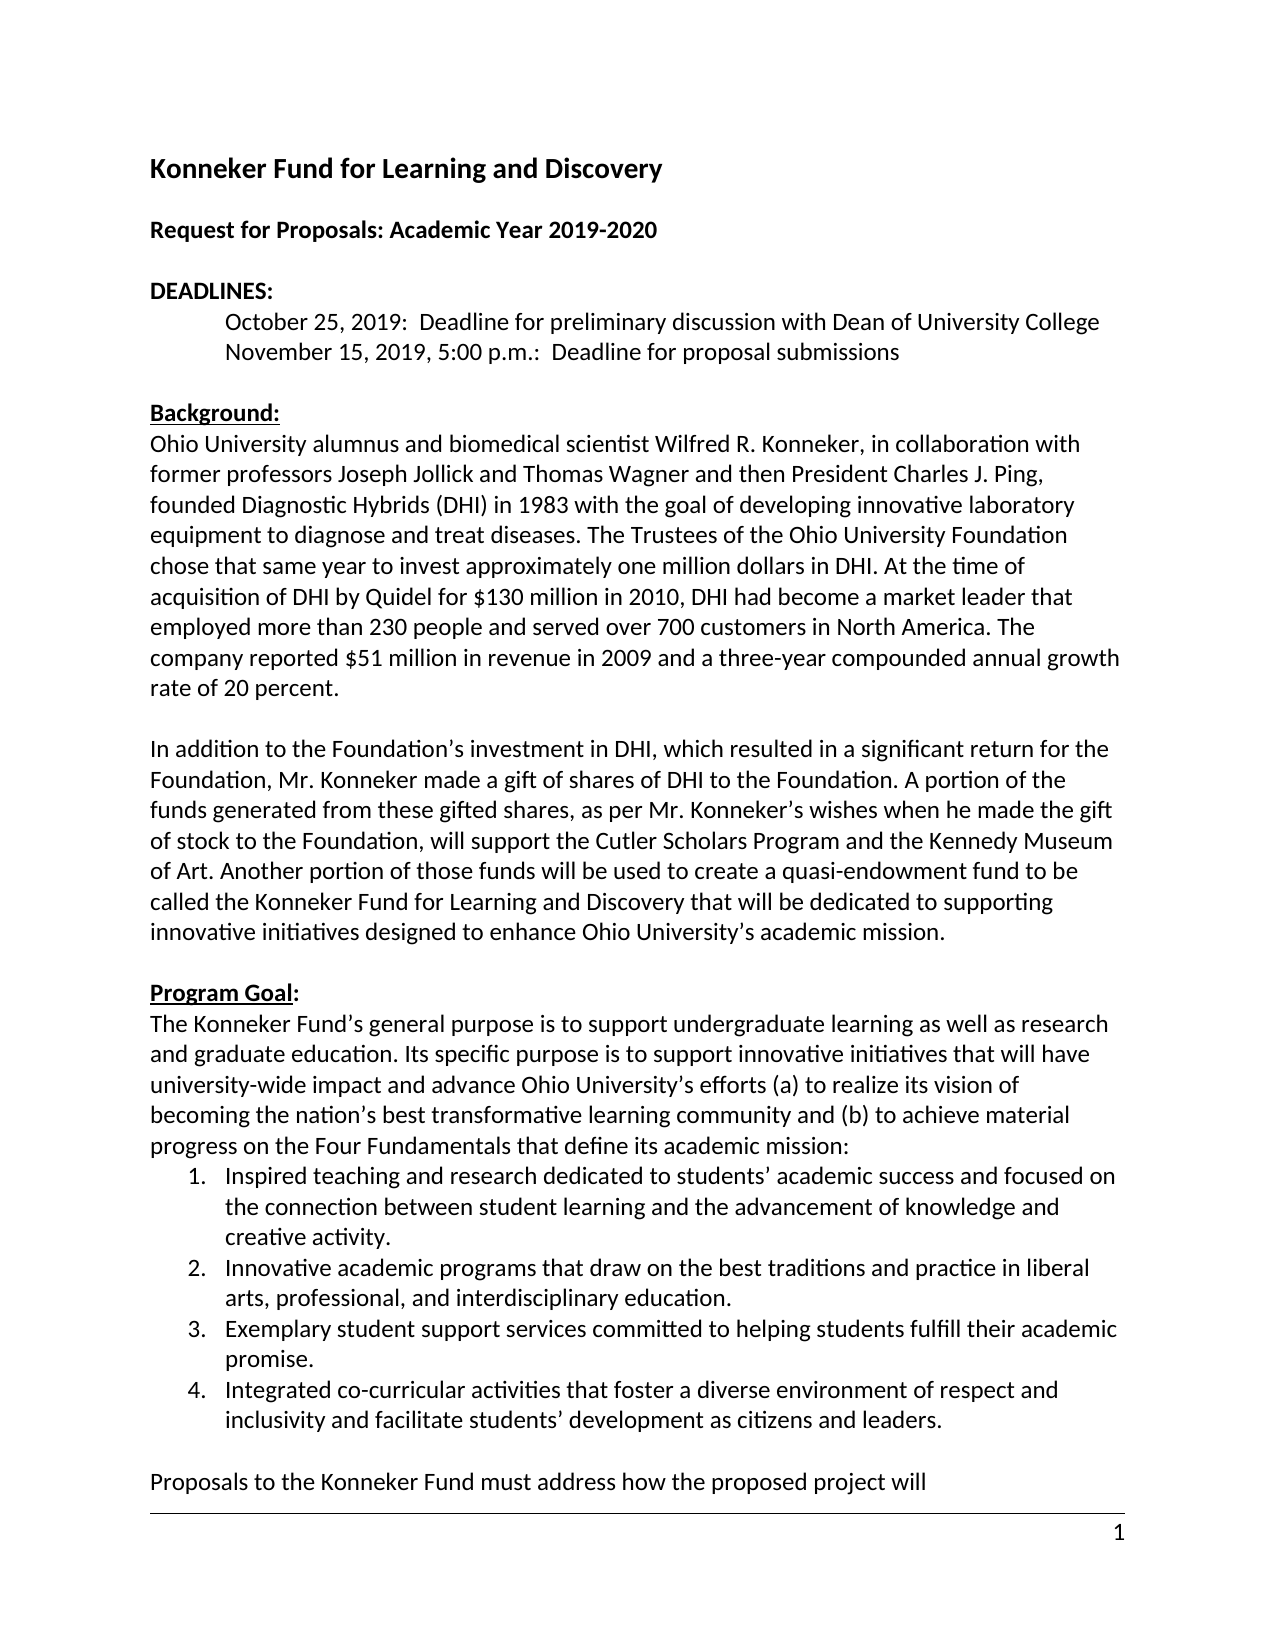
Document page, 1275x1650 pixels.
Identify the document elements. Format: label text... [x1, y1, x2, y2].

list Inspired teaching and research dedicated to students’ academic success and focused on the connection between student learning and the advancement of knowledge and creative activity. [187, 1161, 1125, 1252]
text November 15, 2019, 5:00 p.m.: Deadline for proposal submissions [150, 336, 1125, 367]
text October 25, 2019: Deadline for preliminary discussion with Dean of University College [150, 306, 1125, 336]
text Program Goal: The Konneker Fund’s general purpose is to support undergraduate learning as well as research and graduate education. Its specific purpose is to support innovative initiatives that will have university-wide impact and advance Ohio University’s efforts (a) to realize its vision of becoming the nation’s best transformative learning community and (b) to achieve material progress on the Four Fundamentals that define its academic mission: [150, 977, 1125, 1161]
text Proposals to the Konneker Fund must address how the proposed project will [150, 1466, 1125, 1496]
text Request for Proposals: Academic Year 2019-2020 [150, 214, 1125, 245]
text Konneker Fund for Learning and Discovery [150, 150, 1125, 214]
text Background: [150, 397, 1125, 428]
text Ohio University alumnus and biomedical scientist Wilfred R. Konneker, in collaboration with former professors Joseph Jollick and Thomas Wagner and then President Charles J. Ping, founded Diagnostic Hybrids (DHI) in 1983 with the goal of developing innovative laboratory equipment to diagnose and treat diseases. The Trustees of the Ohio University Foundation chose that same year to invest approximately one million dollars in DHI. At the time of acquisition of DHI by Quidel for $130 million in 2010, DHI had become a market leader that employed more than 230 people and served over 700 customers in North America. The company reported $51 million in revenue in 2009 and a three-year compounded annual growth rate of 20 percent. [150, 428, 1125, 703]
list Integrated co-curricular activities that foster a diverse environment of respect and inclusivity and facilitate students’ development as citizens and leaders. [187, 1374, 1125, 1435]
text DEADLINES: [150, 275, 1125, 306]
text In addition to the Foundation’s investment in DHI, which resulted in a significant return for the Foundation, Mr. Konneker made a gift of shares of DHI to the Foundation. A portion of the funds generated from these gifted shares, as per Mr. Konneker’s wishes when he made the gift of stock to the Foundation, will support the Cutler Scholars Program and the Kennedy Museum of Art. Another portion of those funds will be used to create a quasi-endowment fund to be called the Konneker Fund for Learning and Discovery that will be dedicated to supporting innovative initiatives designed to enhance Ohio University’s academic mission. [150, 733, 1125, 947]
list Innovative academic programs that draw on the best traditions and practice in liberal arts, professional, and interdisciplinary education. [187, 1252, 1125, 1313]
list Exemplary student support services committed to helping students fulfill their academic promise. [187, 1313, 1125, 1374]
